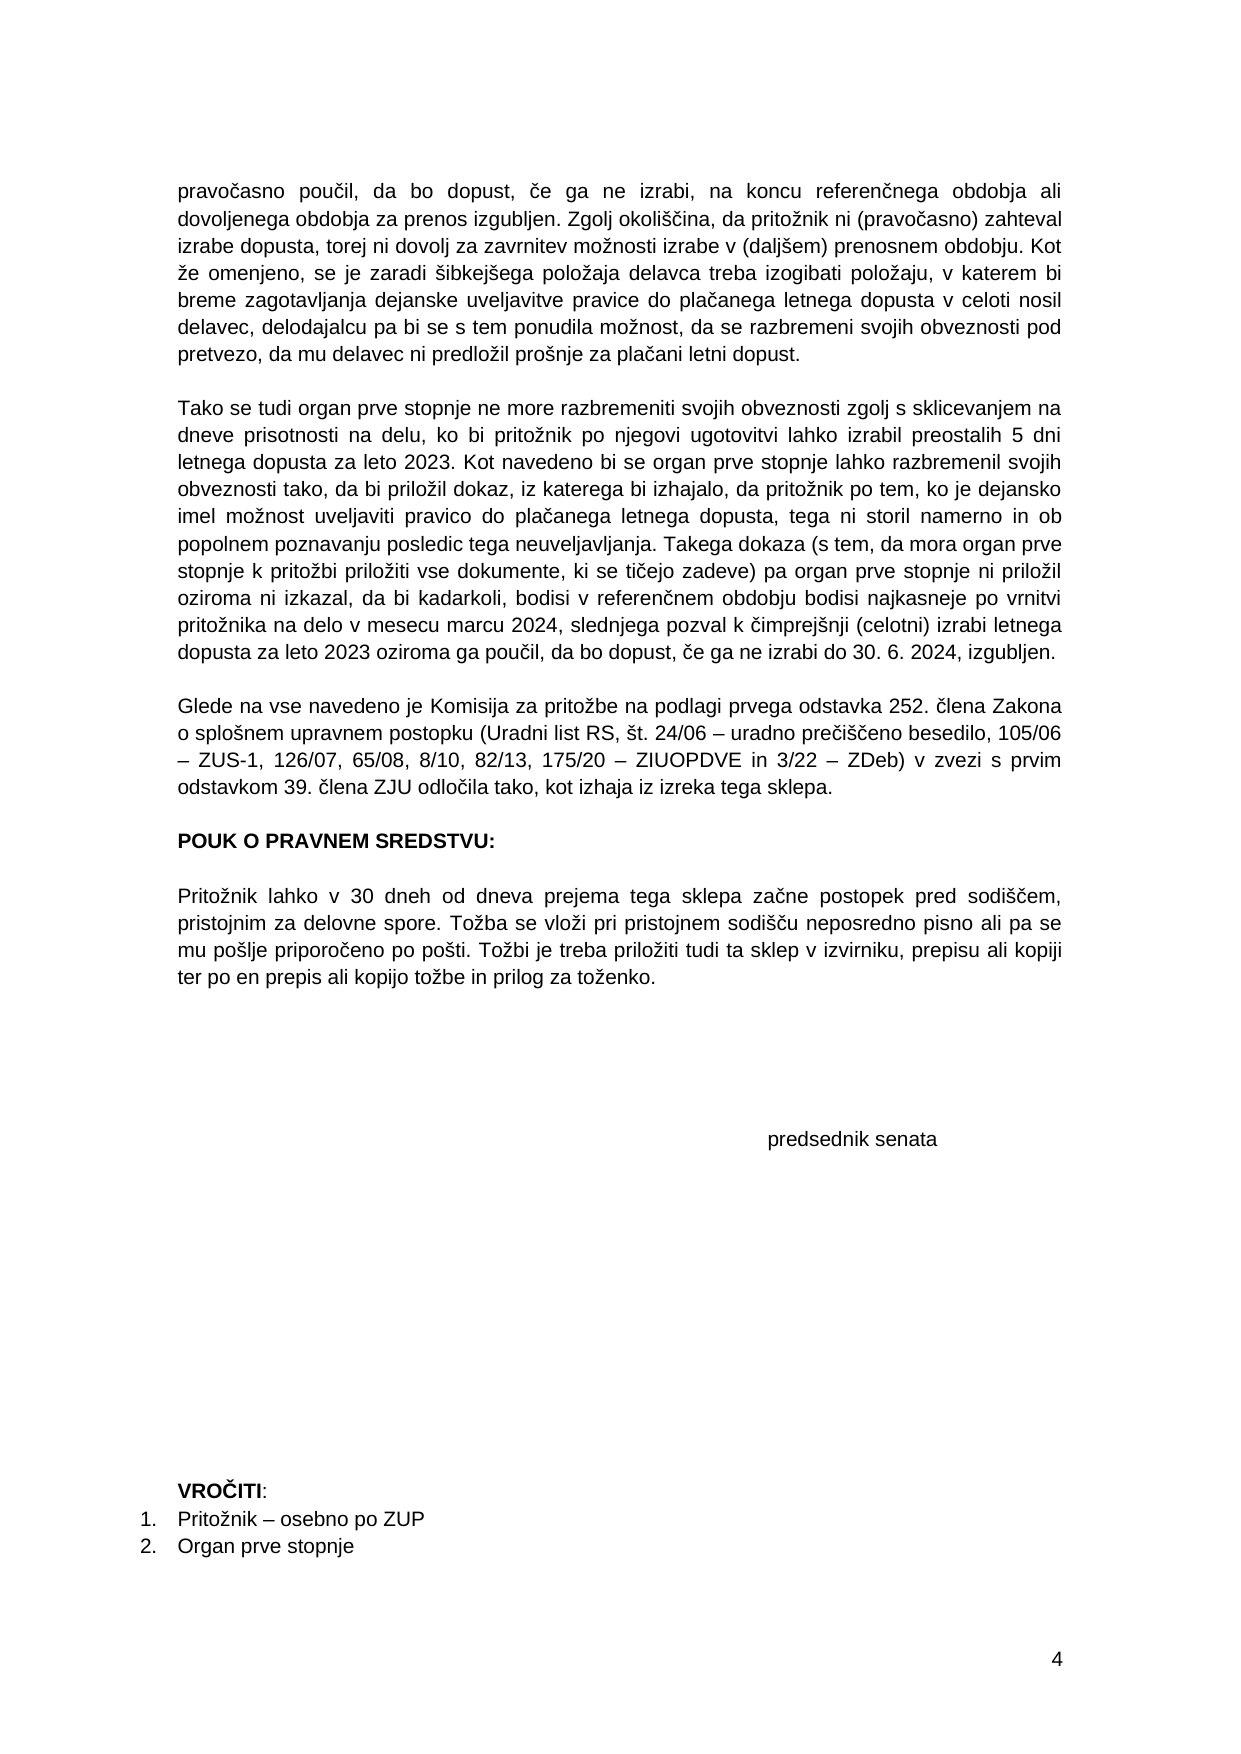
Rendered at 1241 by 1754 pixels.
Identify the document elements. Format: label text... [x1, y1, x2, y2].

text predsednik senata [177, 1125, 1063, 1152]
text Pritožnik lahko v 30 dneh od dneva prejema tega sklepa začne postopek pred sodiščem, pristojnim za delovne spore. Tožba se vloži pri pristojnem sodišču neposredno pisno ali pa se mu pošlje priporočeno po pošti. Tožbi je treba priložiti tudi ta sklep v izvirniku, prepisu ali kopiji ter po en prepis ali kopijo tožbe in prilog za toženko. [177, 881, 1063, 990]
list Pritožnik – osebno po ZUP [140, 1504, 1063, 1531]
text VROČITI: [177, 1477, 1063, 1504]
text Glede na vse navedeno je Komisija za pritožbe na podlagi prvega odstavka 252. člena Zakona o splošnem upravnem postopku (Uradni list RS, št. 24/06 – uradno prečiščeno besedilo, 105/06 – ZUS-1, 126/07, 65/08, 8/10, 82/13, 175/20 – ZIUOPDVE in 3/22 – ZDeb) v zvezi s prvim odstavkom 39. člena ZJU odločila tako, kot izhaja iz izreka tega sklepa. [177, 692, 1063, 800]
list Organ prve stopnje [140, 1531, 1063, 1558]
text POUK O PRAVNEM SREDSTVU: [177, 827, 1063, 854]
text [177, 177, 1063, 367]
text Tako se tudi organ prve stopnje ne more razbremeniti svojih obveznosti zgolj s sklicevanjem na dneve prisotnosti na delu, ko bi pritožnik po njegovi ugotovitvi lahko izrabil preostalih 5 dni letnega dopusta za leto 2023. Kot navedeno bi se organ prve stopnje lahko razbremenil svojih obveznosti tako, da bi priložil dokaz, iz katerega bi izhajalo, da pritožnik po tem, ko je dejansko imel možnost uveljaviti pravico do plačanega letnega dopusta, tega ni storil namerno in ob popolnem poznavanju posledic tega neuveljavljanja. Takega dokaza (s tem, da mora organ prve stopnje k pritožbi priložiti vse dokumente, ki se tičejo zadeve) pa organ prve stopnje ni priložil oziroma ni izkazal, da bi kadarkoli, bodisi v referenčnem obdobju bodisi najkasneje po vrnitvi pritožnika na delo v mesecu marcu 2024, slednjega pozval k čimprejšnji (celotni) izrabi letnega dopusta za leto 2023 oziroma ga poučil, da bo dopust, če ga ne izrabi do 30. 6. 2024, izgubljen. [177, 394, 1063, 665]
